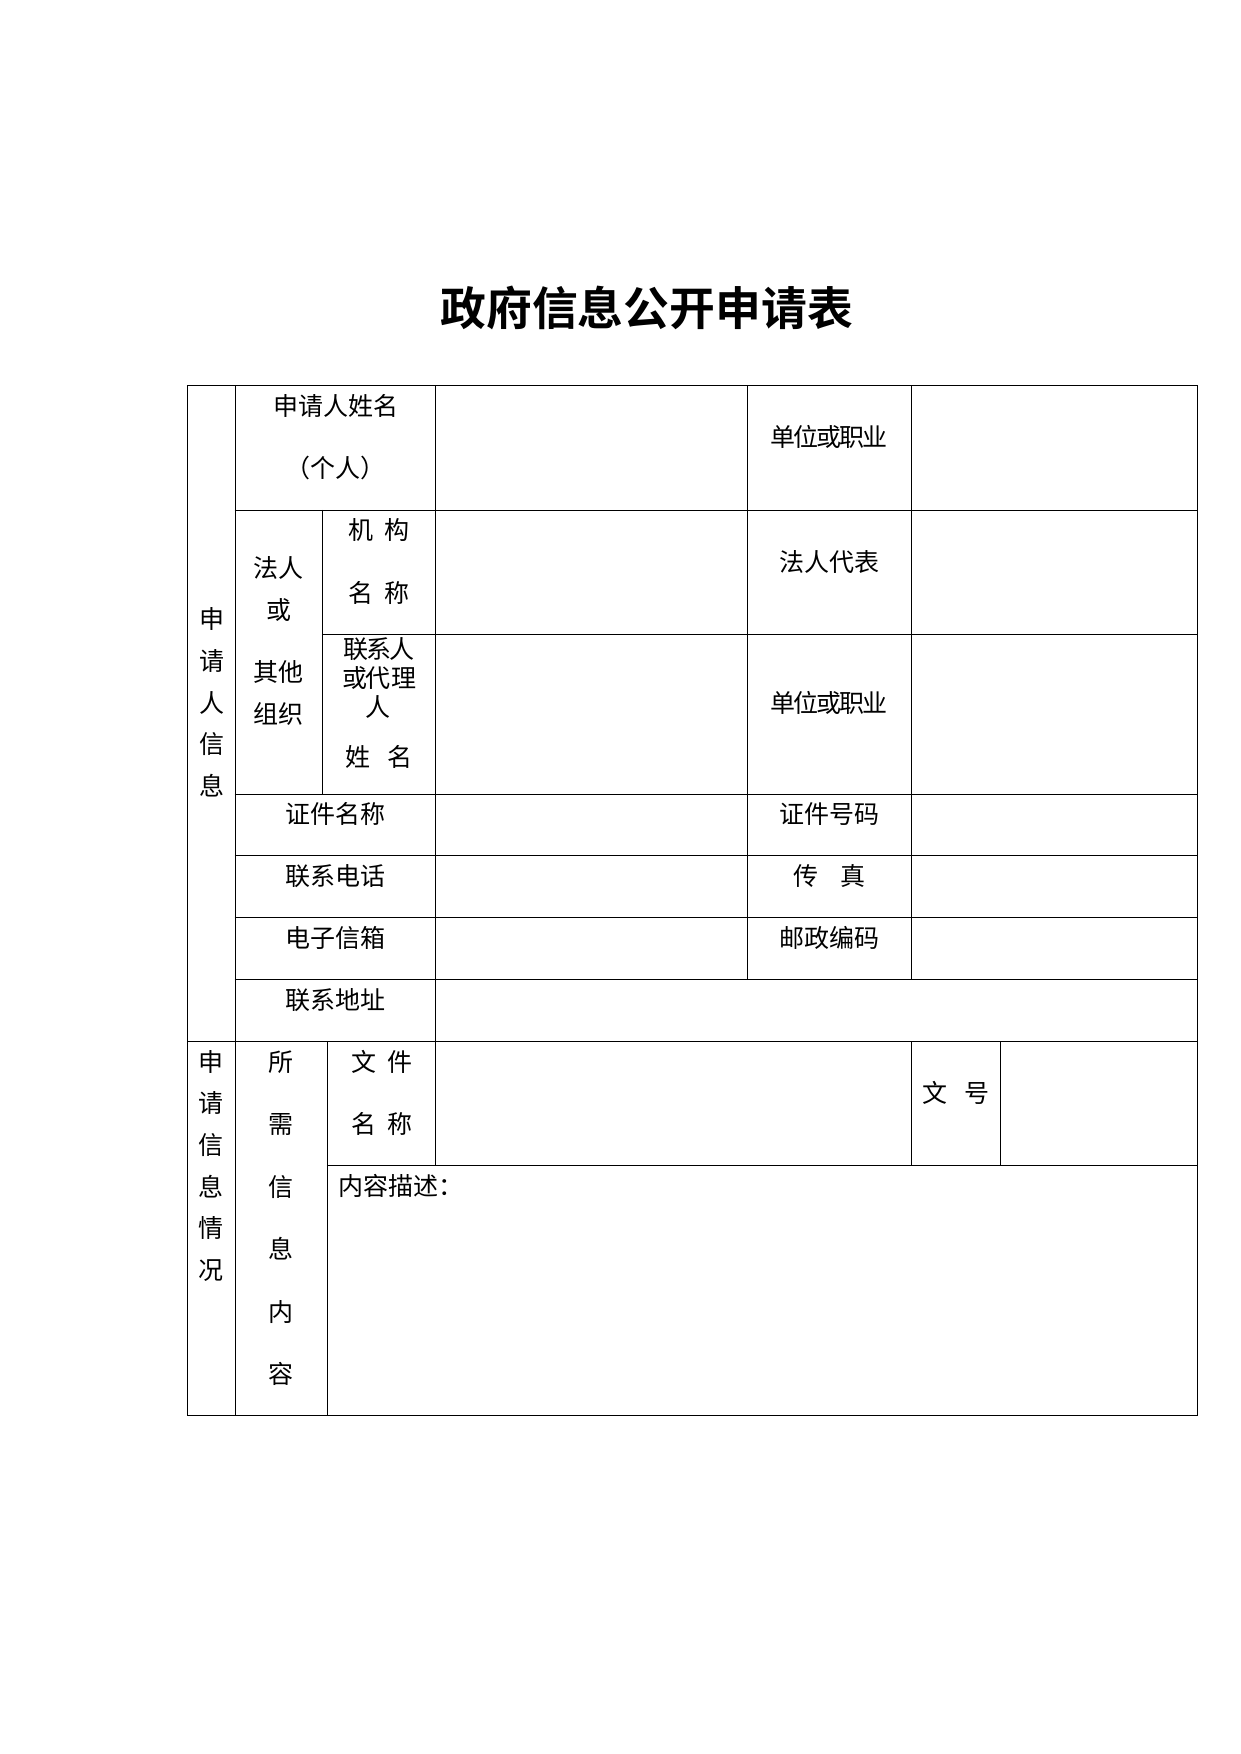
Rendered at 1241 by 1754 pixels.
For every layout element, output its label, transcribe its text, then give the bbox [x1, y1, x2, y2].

table_cell 文号 [912, 1042, 1000, 1165]
table_cell 文 件 名 称 [328, 1042, 435, 1165]
table_cell 法人代表 [748, 511, 911, 634]
table_header 单位或职业 [748, 386, 911, 510]
table_cell [912, 511, 1197, 634]
table_cell [912, 856, 1197, 917]
table_cell [912, 635, 1197, 793]
table_cell [912, 795, 1197, 855]
table_cell 法人或 其他组织 [236, 511, 322, 793]
table_header [912, 386, 1197, 510]
table_cell [1001, 1042, 1197, 1165]
table_cell 传 真 [748, 856, 911, 917]
table_header [436, 386, 747, 510]
table_cell 机 构 名 称 [323, 511, 435, 634]
table_cell [436, 856, 747, 917]
table_cell [436, 511, 747, 634]
table_header 申请人信息 [188, 386, 235, 1041]
text 政府信息公开申请表 [187, 257, 1105, 354]
table_cell [436, 1042, 911, 1165]
table_cell 证件名称 [236, 795, 435, 855]
table_cell 单位或职业 [748, 635, 911, 793]
table_cell 申请信息情况 [188, 1042, 235, 1415]
table_cell [436, 980, 1197, 1041]
table_cell [436, 918, 747, 979]
table_cell 证件号码 [748, 795, 911, 855]
table_cell [436, 635, 747, 793]
table_header 申请人姓名 （个人） [236, 386, 435, 510]
table_cell 内容描述： [328, 1166, 1197, 1415]
table_cell [436, 795, 747, 855]
table_cell 联系地址 [236, 980, 435, 1041]
table_cell 所 需 信 息 内 容 [236, 1042, 327, 1415]
table_cell 联系人或代 理 人 姓 名 [323, 635, 435, 793]
table_cell 邮政编码 [748, 918, 911, 979]
table_cell [912, 918, 1197, 979]
table_cell 电子信箱 [236, 918, 435, 979]
table_cell 联系电话 [236, 856, 435, 917]
